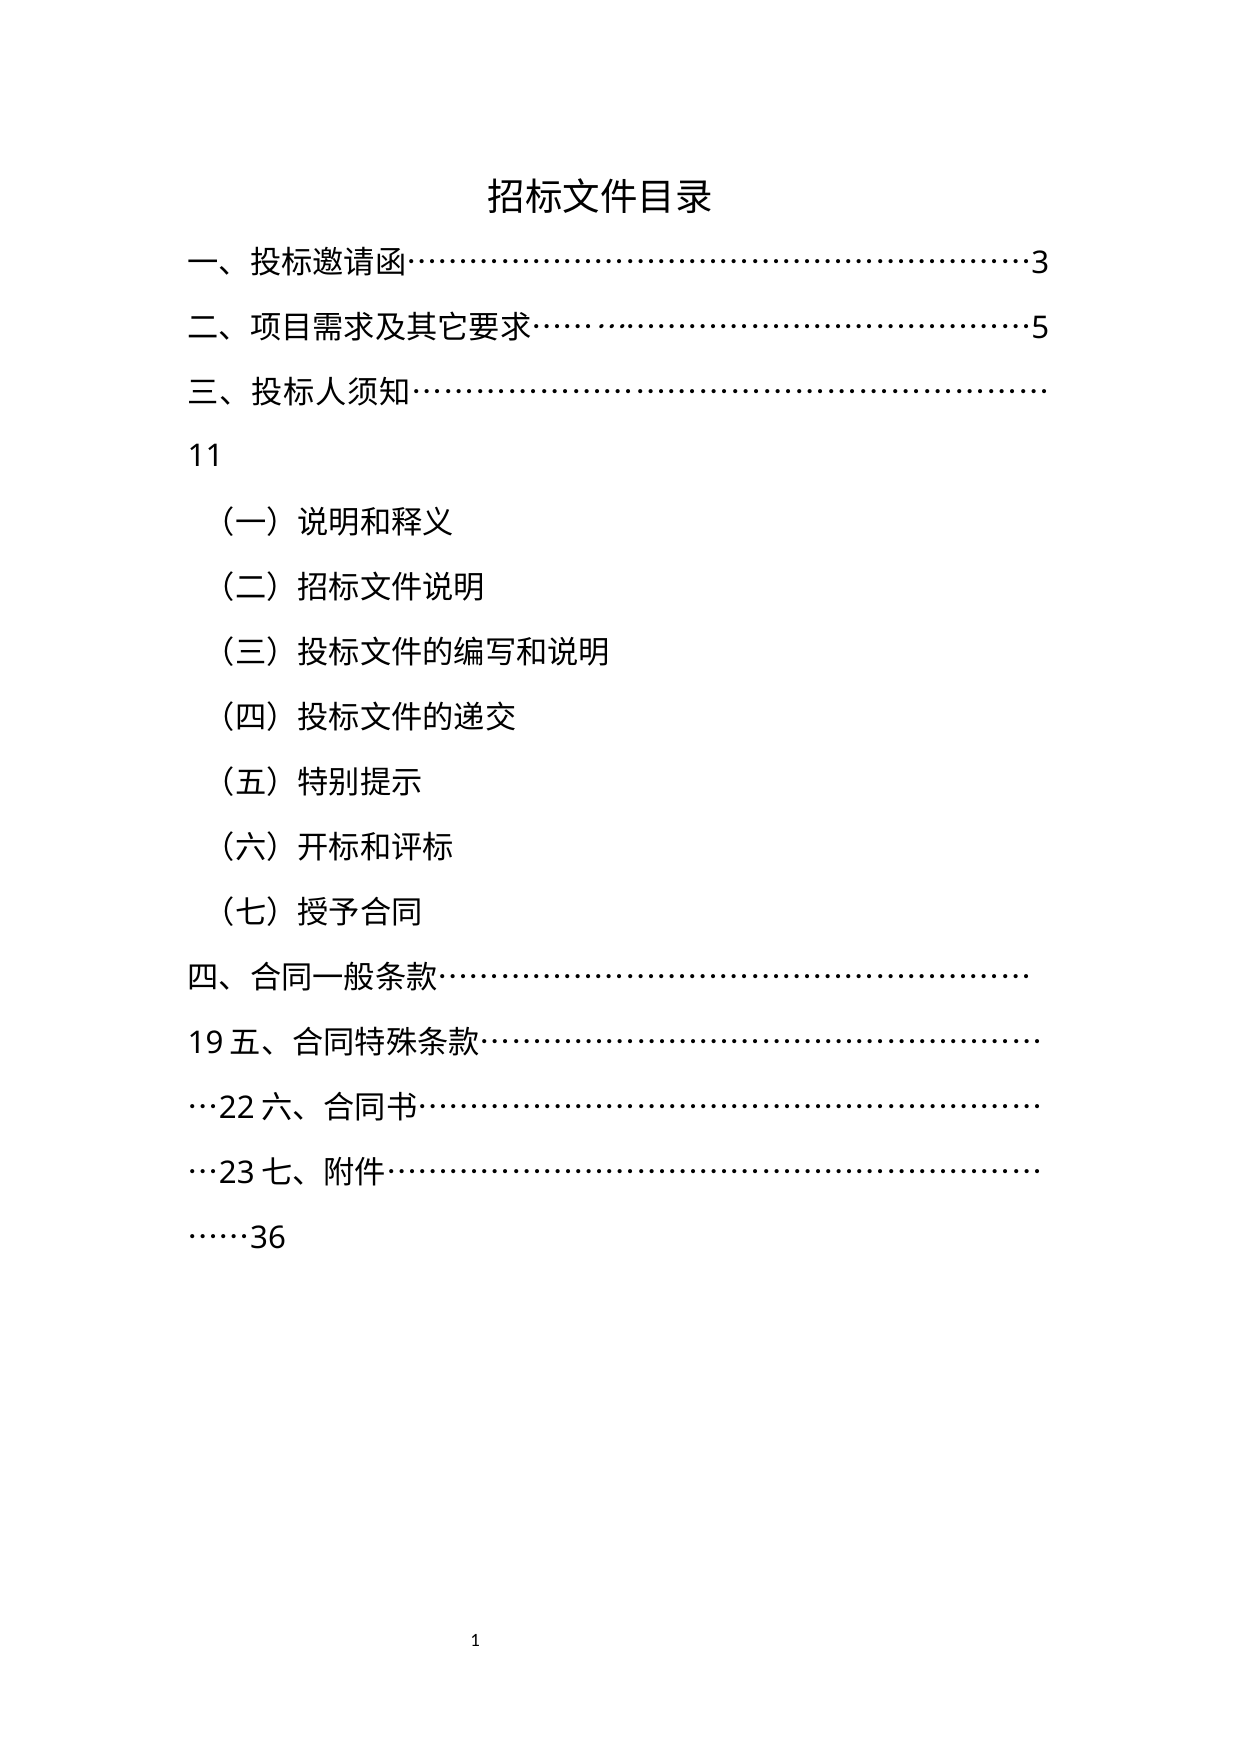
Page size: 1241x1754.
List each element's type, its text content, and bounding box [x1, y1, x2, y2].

text 一、投标邀请函……………………………………………………3 [187, 227, 1053, 292]
text （三）投标文件的编写和说明 [187, 617, 1053, 682]
text （一）说明和释义 [187, 487, 1053, 552]
text （七）授予合同 [187, 877, 1053, 942]
text 二、项目需求及其它要求…………………………………………5 [187, 292, 1053, 357]
text （六）开标和评标 [187, 812, 1053, 877]
text （四）投标文件的递交 [187, 682, 1053, 747]
text （五）特别提示 [187, 747, 1053, 812]
text 四、合同一般条款…………………………………………………19五、合同特殊条款…………………………………………………22六、合同书………………………………………………………23七、附件……………………………………………………………36 [187, 942, 1053, 1267]
text 三、投标人须知……………………………………………………11 [187, 357, 1053, 487]
text （二）招标文件说明 [187, 552, 1053, 617]
text 招标文件目录 [187, 162, 1053, 227]
